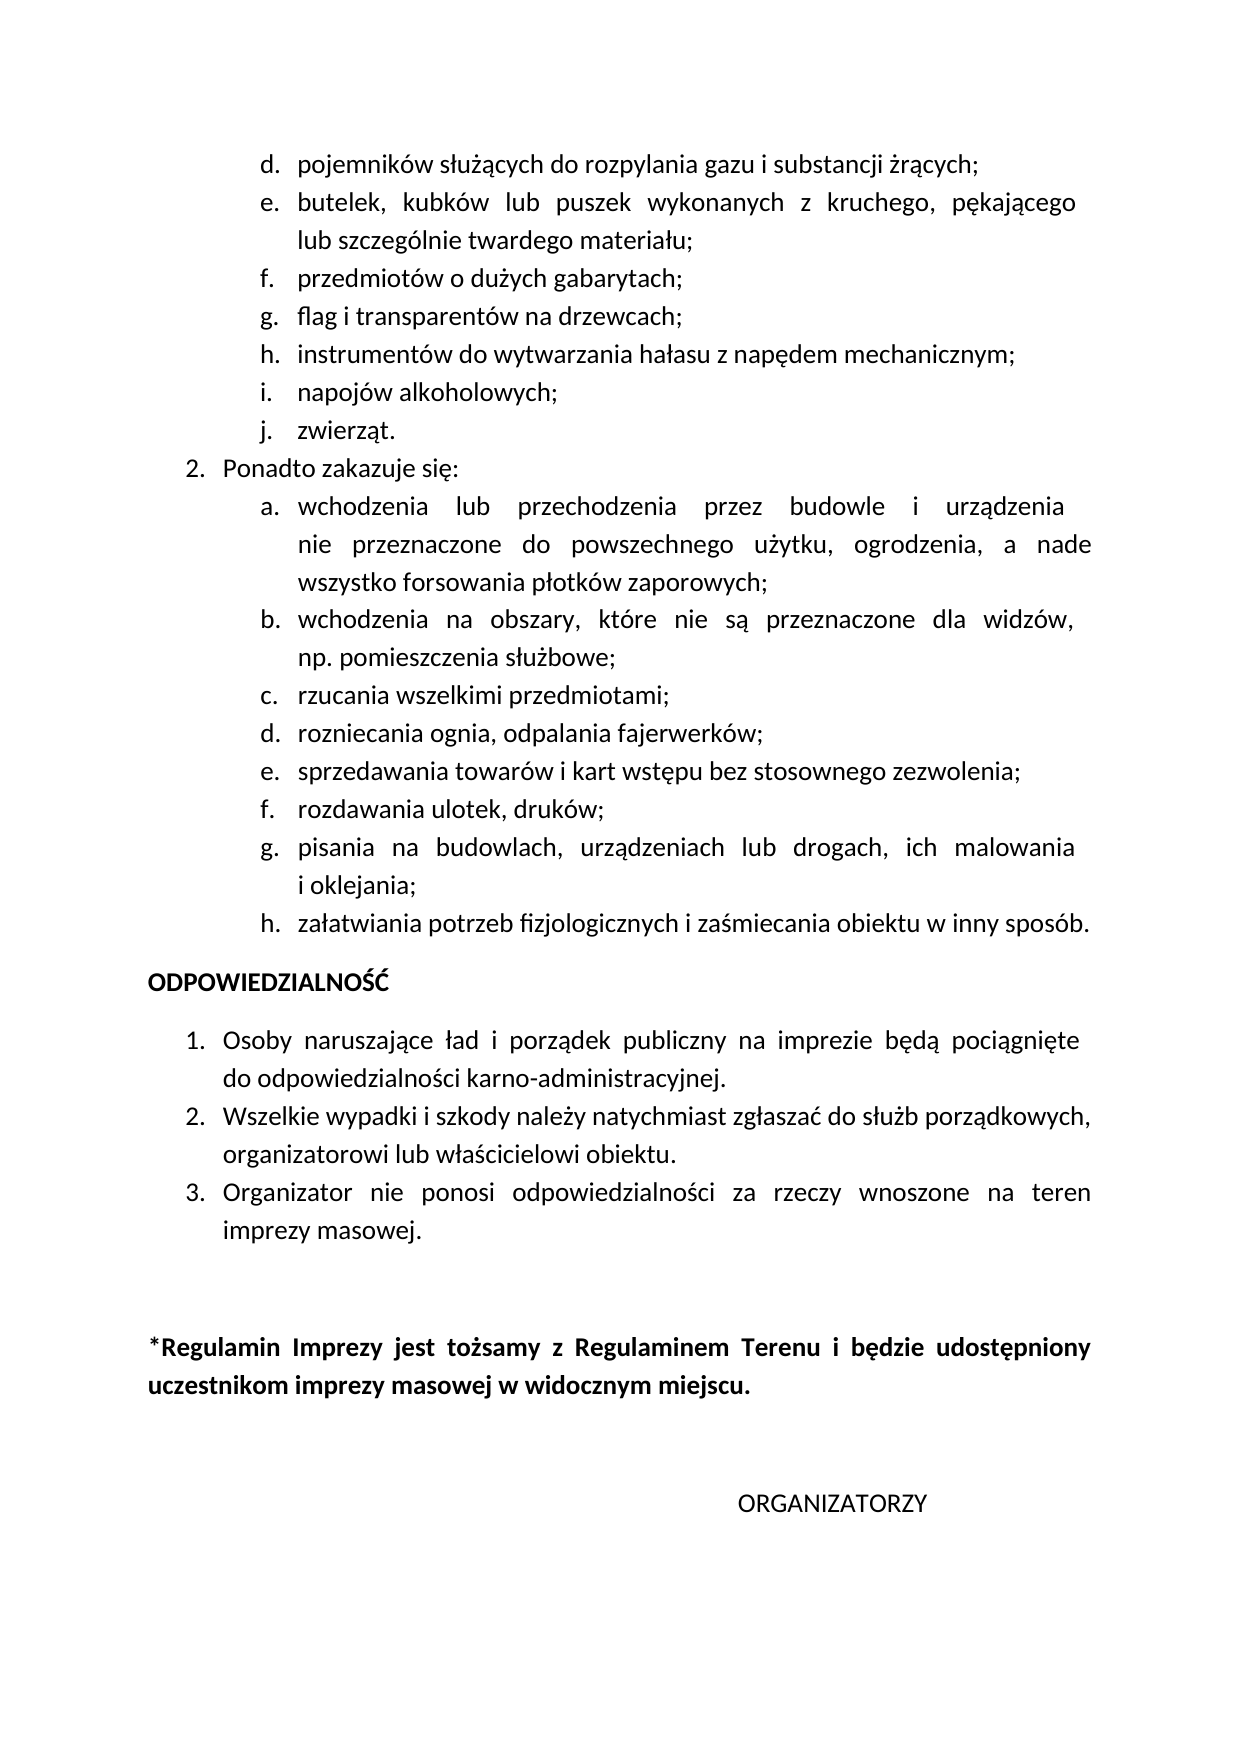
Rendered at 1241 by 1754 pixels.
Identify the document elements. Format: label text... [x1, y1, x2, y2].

list Organizator nie ponosi odpowiedzialności za rzeczy wnoszone na teren imprezy masowej. [185, 1175, 1093, 1246]
list zwierząt. [260, 413, 1093, 446]
list Osoby naruszające ład i porządek publiczny na imprezie będą pociągnięte do odpowiedzialności karno-administracyjnej. [185, 1023, 1093, 1094]
list wchodzenia lub przechodzenia przez budowle i urządzenia nie przeznaczone do powszechnego użytku, ogrodzenia, a nade wszystko forsowania płotków zaporowych; [260, 489, 1093, 598]
list załatwiania potrzeb fizjologicznych i zaśmiecania obiektu w inny sposób. [260, 906, 1093, 939]
list rozdawania ulotek, druków; [260, 792, 1093, 825]
list Wszelkie wypadki i szkody należy natychmiast zgłaszać do służb porządkowych, organizatorowi lub właścicielowi obiektu. [185, 1099, 1093, 1170]
list napojów alkoholowych; [260, 375, 1093, 408]
text *Regulamin Imprezy jest tożsamy z Regulaminem Terenu i będzie udostępniony uczestnikom imprezy masowej w widocznym miejscu. [148, 1331, 1093, 1401]
list butelek, kubków lub puszek wykonanych z kruchego, pękającego lub szczególnie twardego materiału; [260, 186, 1093, 256]
text ORGANIZATORZY [664, 1486, 1093, 1519]
list pojemników służących do rozpylania gazu i substancji żrących; [260, 148, 1093, 181]
list sprzedawania towarów i kart wstępu bez stosownego zezwolenia; [260, 754, 1093, 787]
list przedmiotów o dużych gabarytach; [260, 261, 1093, 294]
list pisania na budowlach, urządzeniach lub drogach, ich malowania i oklejania; [260, 830, 1093, 901]
list Ponadto zakazuje się: [185, 451, 1093, 484]
list rzucania wszelkimi przedmiotami; [260, 678, 1093, 711]
list instrumentów do wytwarzania hałasu z napędem mechanicznym; [260, 337, 1093, 370]
text ODPOWIEDZIALNOŚĆ [148, 965, 1093, 998]
list flag i transparentów na drzewcach; [260, 299, 1093, 332]
list rozniecania ognia, odpalania fajerwerków; [260, 716, 1093, 749]
list wchodzenia na obszary, które nie są przeznaczone dla widzów, np. pomieszczenia służbowe; [260, 603, 1093, 673]
